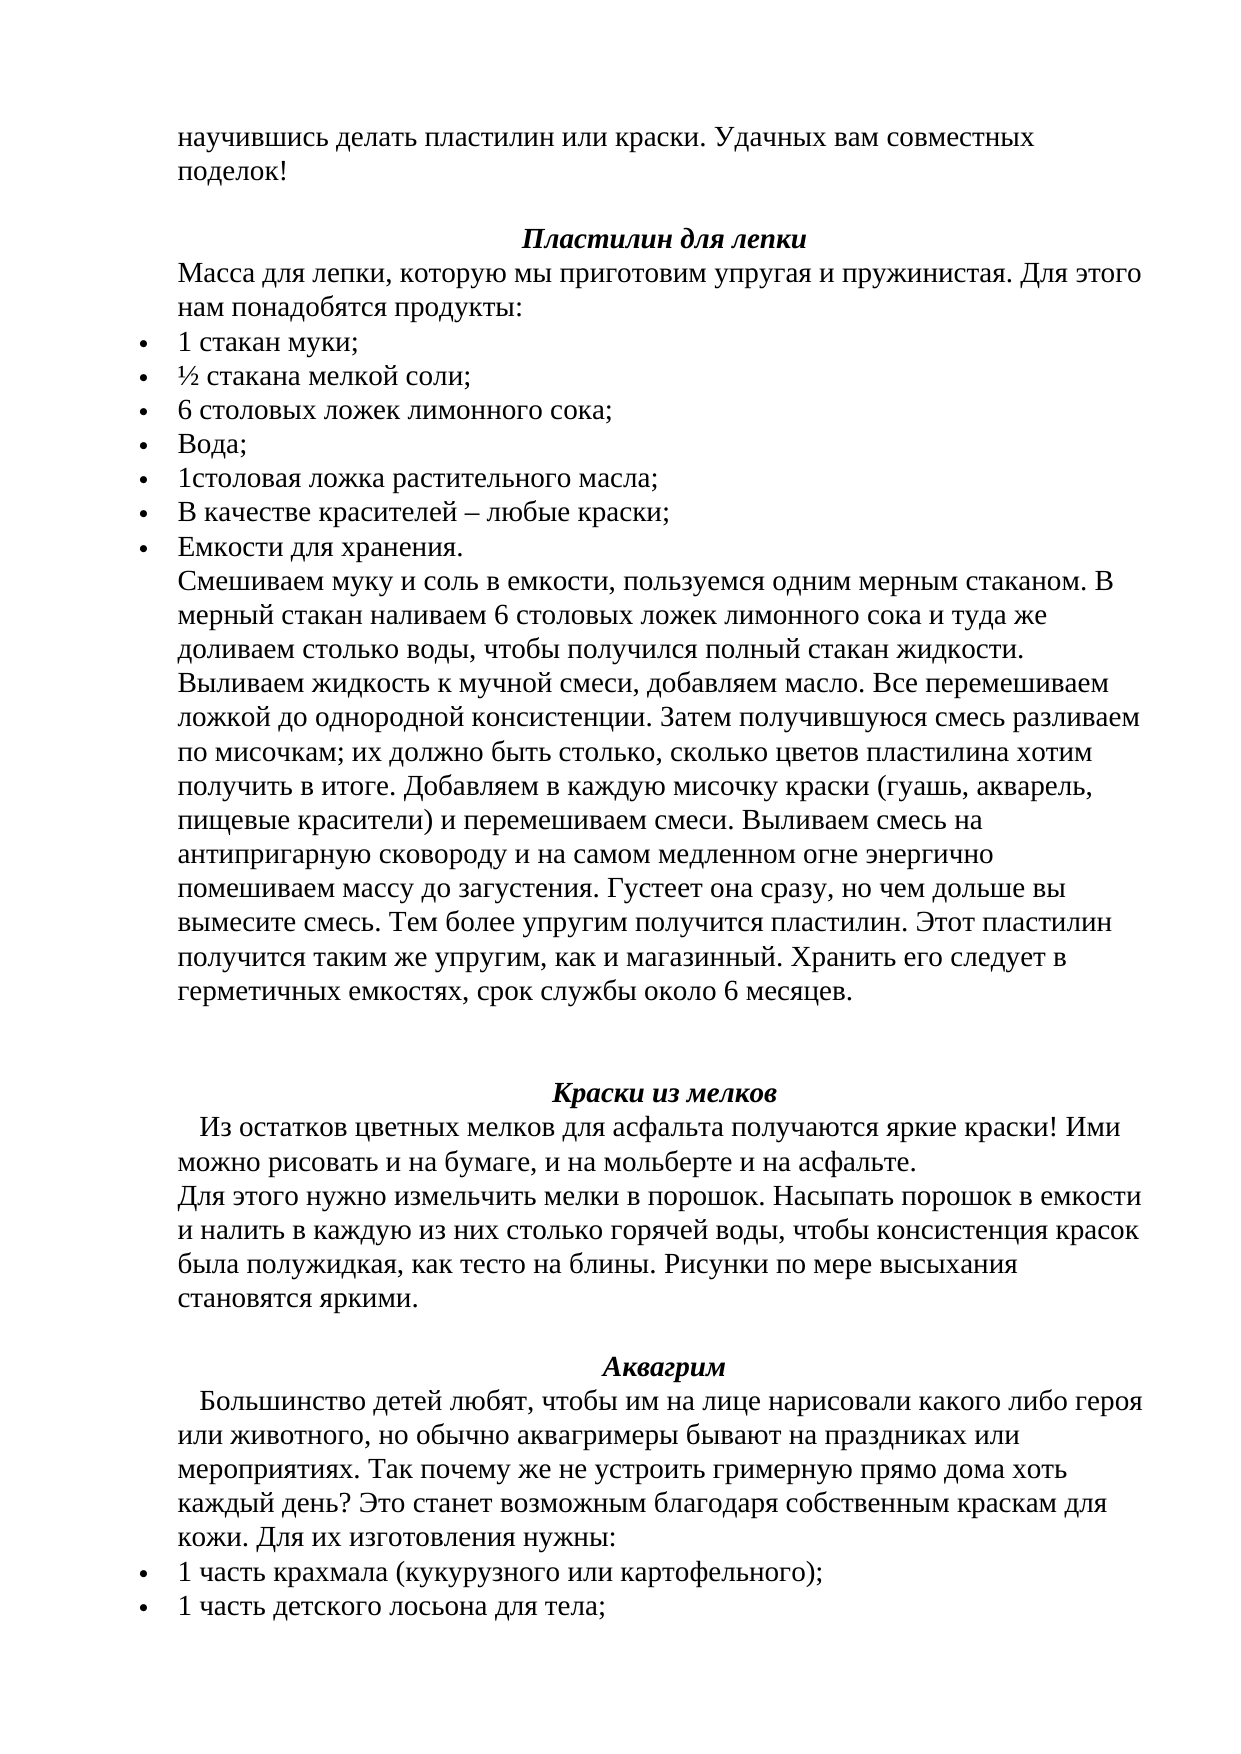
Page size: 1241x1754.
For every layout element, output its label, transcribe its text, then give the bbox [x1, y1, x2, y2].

text Масса для лепки, которую мы приготовим упругая и пружинистая. Для этого нам понадобятся продукты: [177, 255, 1152, 323]
text Большинство детей любят, чтобы им на лице нарисовали какого либо героя или животного, но обычно аквагримеры бывают на праздниках или мероприятиях. Так почему же не устроить гримерную прямо дома хоть каждый день? Это станет возможным благодаря собственным краскам для кожи. Для их изготовления нужны: [177, 1382, 1152, 1553]
list Емкости для хранения. [140, 528, 1152, 562]
text Пластилин для лепки [177, 221, 1152, 255]
list 1 стакан муки; [140, 323, 1152, 357]
list ½ стакана мелкой соли; [140, 357, 1152, 391]
list В качестве красителей – любые краски; [140, 494, 1152, 528]
list 1 часть детского лосьона для тела; [140, 1587, 1152, 1621]
text Краски из мелков [177, 1075, 1152, 1109]
list 6 столовых ложек лимонного сока; [140, 391, 1152, 426]
text Смешиваем муку и соль в емкости, пользуемся одним мерным стаканом. В мерный стакан наливаем 6 столовых ложек лимонного сока и туда же доливаем столько воды, чтобы получился полный стакан жидкости. Выливаем жидкость к мучной смеси, добавляем масло. Все перемешиваем ложкой до однородной консистенции. Затем получившуюся смесь разливаем по мисочкам; их должно быть столько, сколько цветов пластилина хотим получить в итоге. Добавляем в каждую мисочку краски (гуашь, акварель, пищевые красители) и перемешиваем смеси. Выливаем смесь на антипригарную сковороду и на самом медленном огне энергично помешиваем массу до загустения. Густеет она сразу, но чем дольше вы вымесите смесь. Тем более упругим получится пластилин. Этот пластилин получится таким же упругим, как и магазинный. Хранить его следует в герметичных емкостях, срок службы около 6 месяцев. [177, 562, 1152, 1006]
text Из остатков цветных мелков для асфальта получаются яркие краски! Ими можно рисовать и на бумаге, и на мольберте и на асфальте. [177, 1109, 1152, 1177]
list 1столовая ложка растительного масла; [140, 460, 1152, 494]
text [177, 118, 1152, 186]
text Для этого нужно измельчить мелки в порошок. Насыпать порошок в емкости и налить в каждую из них столько горячей воды, чтобы консистенция красок была полужидкая, как тесто на блины. Рисунки по мере высыхания становятся яркими. [177, 1177, 1152, 1314]
text Аквагрим [177, 1348, 1152, 1382]
list Вода; [140, 426, 1152, 460]
list 1 часть крахмала (кукурузного или картофельного); [140, 1553, 1152, 1587]
